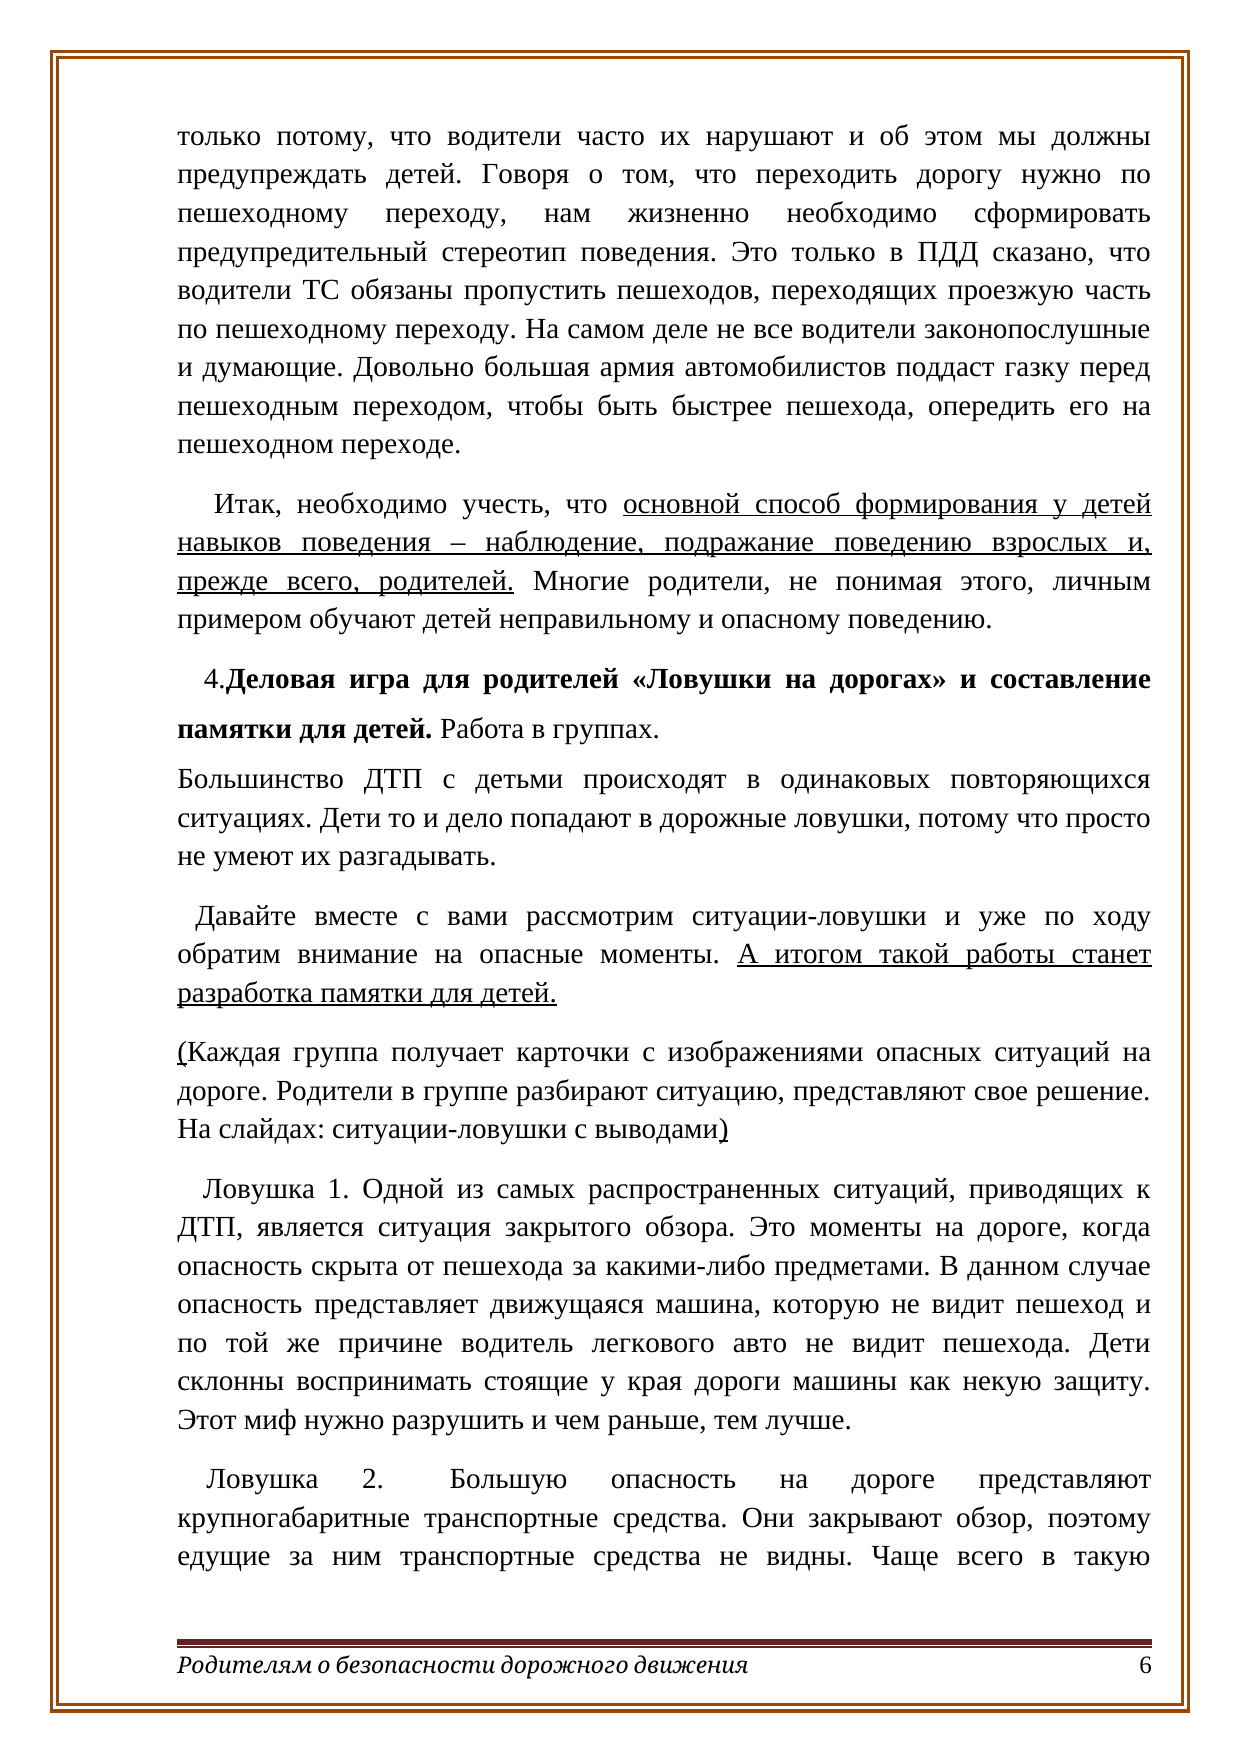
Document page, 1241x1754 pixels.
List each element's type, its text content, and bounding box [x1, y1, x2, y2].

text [177, 1461, 1152, 1572]
text Ловушка 1. Одной из самых распространенных ситуаций, приводящих к ДТП, является ситуация закрытого обзора. Это моменты на дороге, когда опасность скрыта от пешехода за какими-либо предметами. В данном случае опасность представляет движущаяся машина, которую не видит пешеход и по той же причине водитель легкового авто не видит пешехода. Дети склонны воспринимать стоящие у края дороги машины как некую защиту. Этот миф нужно разрушить и чем раньше, тем лучше. [177, 1171, 1152, 1436]
text Давайте вместе с вами рассмотрим ситуации-ловушки и уже по ходу обратим внимание на опасные моменты. А итогом такой работы станет разработка памятки для детей. [177, 898, 1152, 1008]
text Итак, необходимо учесть, что основной способ формирования у детей навыков поведения – наблюдение, подражание поведению взрослых и, прежде всего, родителей. Многие родители, не понимая этого, личным примером обучают детей неправильному и опасному поведению. [177, 486, 1152, 553]
text Большинство ДТП с детьми происходят в одинаковых повторяющихся ситуациях. Дети то и дело попадают в дорожные ловушки, потому что просто не умеют их разгадывать. [177, 761, 1152, 872]
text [177, 118, 1152, 460]
text Итак, необходимо учесть, что основной способ формирования у детей навыков поведения – наблюдение, подражание поведению взрослых и, прежде всего, родителей. Многие родители, не понимая этого, личным примером обучают детей неправильному и опасному поведению. [177, 555, 1152, 635]
text 4.Деловая игра для родителей «Ловушки на дорогах» и составление памятки для детей. Работа в группах. [177, 661, 1152, 745]
text (Каждая группа получает карточки с изображениями опасных ситуаций на дороге. Родители в группе разбирают ситуацию, представляют свое решение. На слайдах: ситуации-ловушки с выводами) [177, 1034, 1152, 1145]
